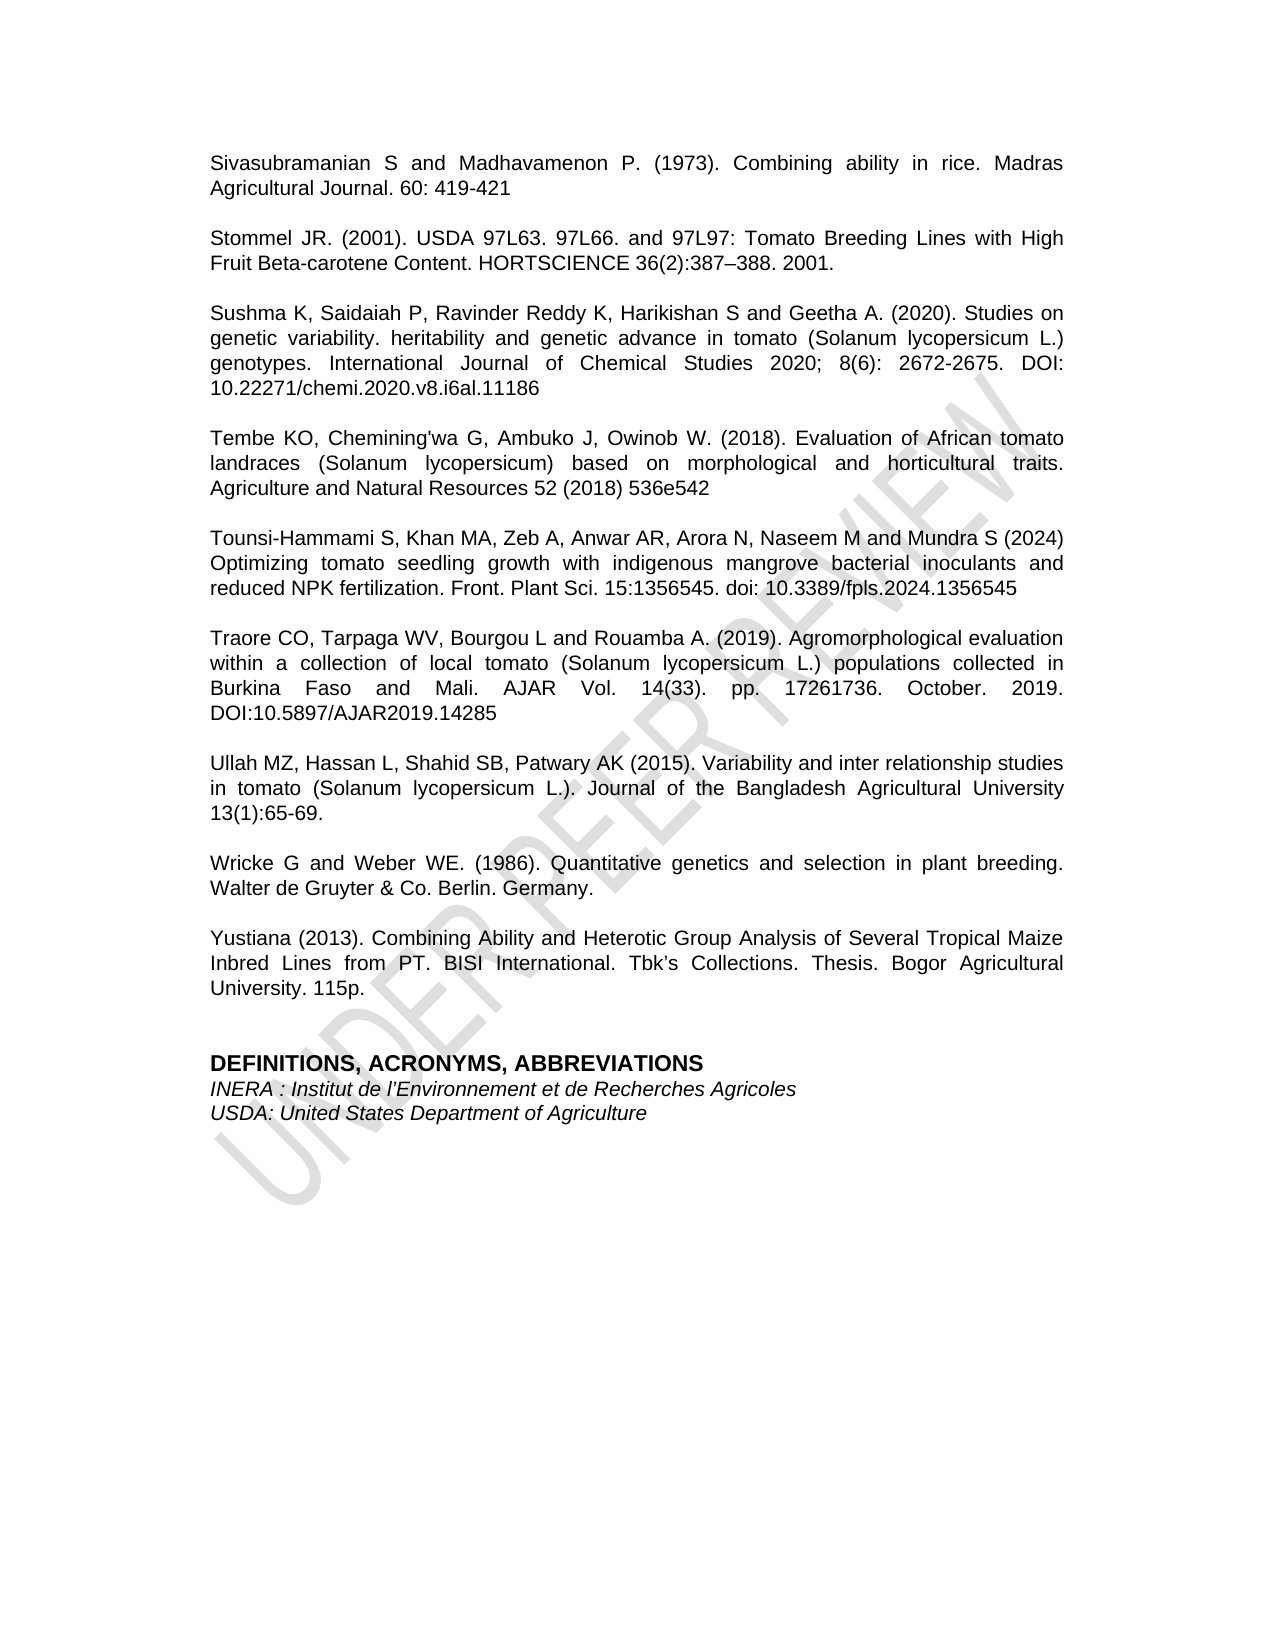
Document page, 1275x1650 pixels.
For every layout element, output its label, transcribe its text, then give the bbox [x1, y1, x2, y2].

list Ullah MZ, Hassan L, Shahid SB, Patwary AK (2015). Variability and inter relationship studies in tomato (Solanum lycopersicum L.). Journal of the Bangladesh Agricultural University 13(1):65-69. [210, 750, 1065, 825]
text Definitions, Acronyms, Abbreviations [210, 1050, 1065, 1076]
list Stommel JR. (2001). USDA 97L63. 97L66. and 97L97: Tomato Breeding Lines with High Fruit Beta-carotene Content. HORTSCIENCE 36(2):387–388. 2001. [210, 225, 1065, 275]
list Sivasubramanian S and Madhavamenon P. (1973). Combining ability in rice. Madras Agricultural Journal. 60: 419-421 [210, 150, 1065, 200]
text USDA: United States Department of Agriculture [210, 1100, 1065, 1124]
text INERA : Institut de l’Environnement et de Recherches Agricoles [210, 1076, 1065, 1100]
list Sushma K, Saidaiah P, Ravinder Reddy K, Harikishan S and Geetha A. (2020). Studies on genetic variability. heritability and genetic advance in tomato (Solanum lycopersicum L.) genotypes. International Journal of Chemical Studies 2020; 8(6): 2672-2675. DOI: 10.22271/chemi.2020.v8.i6al.11186 [210, 300, 1065, 400]
list Yustiana (2013). Combining Ability and Heterotic Group Analysis of Several Tropical Maize Inbred Lines from PT. BISI International. Tbk’s Collections. Thesis. Bogor Agricultural University. 115p. [210, 925, 1065, 1000]
list Tembe KO, Chemining'wa G, Ambuko J, Owinob W. (2018). Evaluation of African tomato landraces (Solanum lycopersicum) based on morphological and horticultural traits. Agriculture and Natural Resources 52 (2018) 536e542 [210, 425, 1065, 500]
list Wricke G and Weber WE. (1986). Quantitative genetics and selection in plant breeding. Walter de Gruyter & Co. Berlin. Germany. [210, 850, 1065, 900]
list Tounsi-Hammami S, Khan MA, Zeb A, Anwar AR, Arora N, Naseem M and Mundra S (2024) Optimizing tomato seedling growth with indigenous mangrove bacterial inoculants and reduced NPK fertilization. Front. Plant Sci. 15:1356545. doi: 10.3389/fpls.2024.1356545 [210, 525, 1065, 600]
list Traore CO, Tarpaga WV, Bourgou L and Rouamba A. (2019). Agromorphological evaluation within a collection of local tomato (Solanum lycopersicum L.) populations collected in Burkina Faso and Mali. AJAR Vol. 14(33). pp. 17261736. October. 2019. DOI:10.5897/AJAR2019.14285 [210, 625, 1065, 725]
